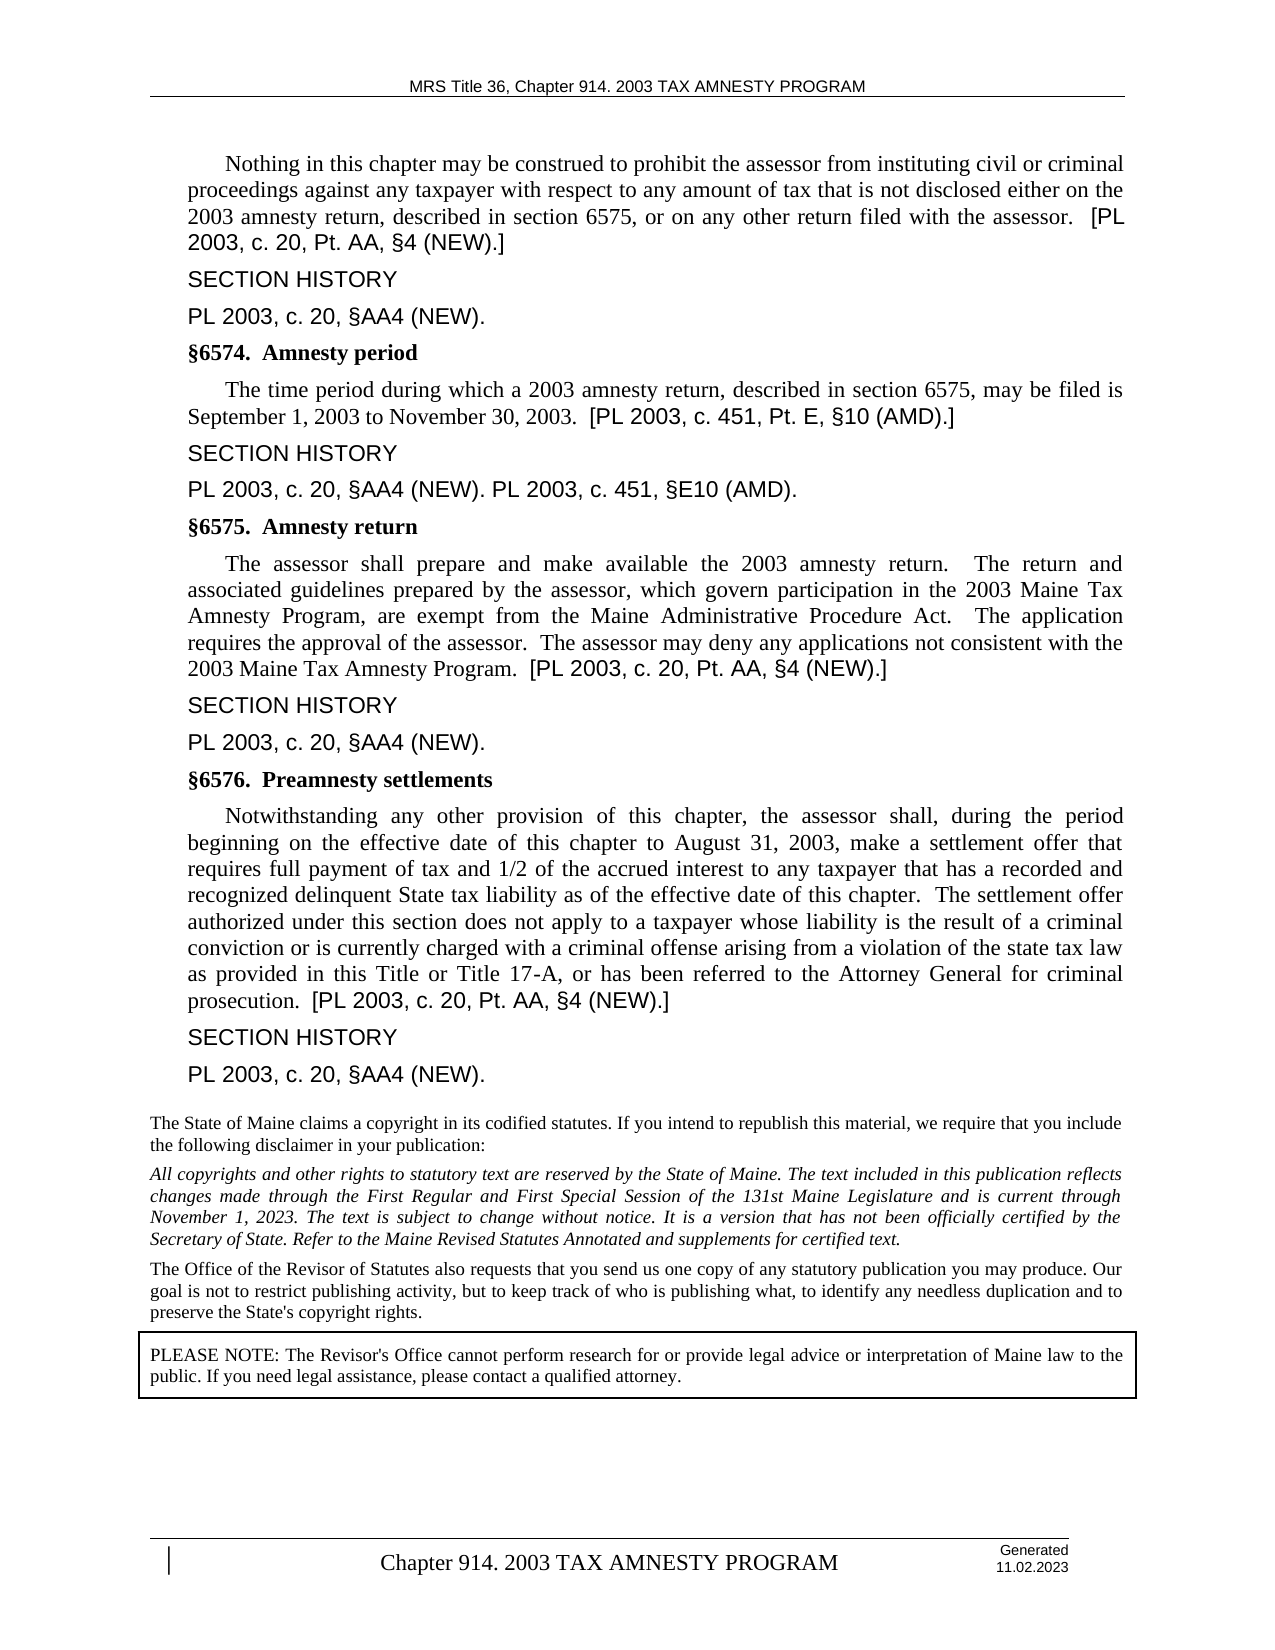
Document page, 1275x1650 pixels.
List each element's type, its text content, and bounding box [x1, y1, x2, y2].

text §6575. Amnesty return [187, 513, 1125, 539]
text Notwithstanding any other provision of this chapter, the assessor shall, during the period beginning on the effective date of this chapter to August 31, 2003, make a settlement offer that requires full payment of tax and 1/2 of the accrued interest to any taxpayer that has a recorded and recognized delinquent State tax liability as of the effective date of this chapter. The settlement offer authorized under this section does not apply to a taxpayer whose liability is the result of a criminal conviction or is currently charged with a criminal offense arising from a violation of the state tax law as provided in this Title or Title 17‑A, or has been referred to the Attorney General for criminal prosecution. [PL 2003, c. 20, Pt. AA, §4 (NEW).] [187, 802, 1125, 1013]
text PLEASE NOTE: The Revisor's Office cannot perform research for or provide legal advice or interpretation of Maine law to the public. If you need legal assistance, please contact a qualified attorney. [140, 1333, 1135, 1397]
text SECTION HISTORY [187, 266, 1125, 292]
text SECTION HISTORY [187, 692, 1125, 718]
text The assessor shall prepare and make available the 2003 amnesty return. The return and associated guidelines prepared by the assessor, which govern participation in the 2003 Maine Tax Amnesty Program, are exempt from the Maine Administrative Procedure Act. The application requires the approval of the assessor. The assessor may deny any applications not consistent with the 2003 Maine Tax Amnesty Program. [PL 2003, c. 20, Pt. AA, §4 (NEW).] [187, 550, 1125, 682]
text §6574. Amnesty period [187, 339, 1125, 366]
text SECTION HISTORY [187, 439, 1125, 466]
text The Office of the Revisor of Statutes also requests that you send us one copy of any statutory publication you may produce. Our goal is not to restrict publishing activity, but to keep track of who is publishing what, to identify any needless duplication and to preserve the State's copyright rights. [150, 1258, 1125, 1323]
text The State of Maine claims a copyright in its codified statutes. If you intend to republish this material, we require that you include the following disclaimer in your publication: [150, 1112, 1125, 1155]
text PL 2003, c. 20, §AA4 (NEW). [187, 303, 1125, 329]
text SECTION HISTORY [187, 1024, 1125, 1050]
text Nothing in this chapter may be construed to prohibit the assessor from instituting civil or criminal proceedings against any taxpayer with respect to any amount of tax that is not disclosed either on the 2003 amnesty return, described in section 6575, or on any other return filed with the assessor. [PL 2003, c. 20, Pt. AA, §4 (NEW).] [187, 150, 1125, 256]
text PL 2003, c. 20, §AA4 (NEW). PL 2003, c. 451, §E10 (AMD). [187, 476, 1125, 503]
text PL 2003, c. 20, §AA4 (NEW). [187, 1061, 1125, 1087]
text All copyrights and other rights to statutory text are reserved by the State of Maine. The text included in this publication reflects changes made through the First Regular and First Special Session of the 131st Maine Legislature and is current through November 1, 2023 . The text is subject to change without notice. It is a version that has not been officially certified by the Secretary of State. Refer to the Maine Revised Statutes Annotated and supplements for certified text. [150, 1163, 1125, 1249]
text §6576. Preamnesty settlements [187, 766, 1125, 792]
text The time period during which a 2003 amnesty return, described in section 6575, may be filed is September 1, 2003 to November 30, 2003. [PL 2003, c. 451, Pt. E, §10 (AMD).] [187, 376, 1125, 429]
text PL 2003, c. 20, §AA4 (NEW). [187, 729, 1125, 755]
